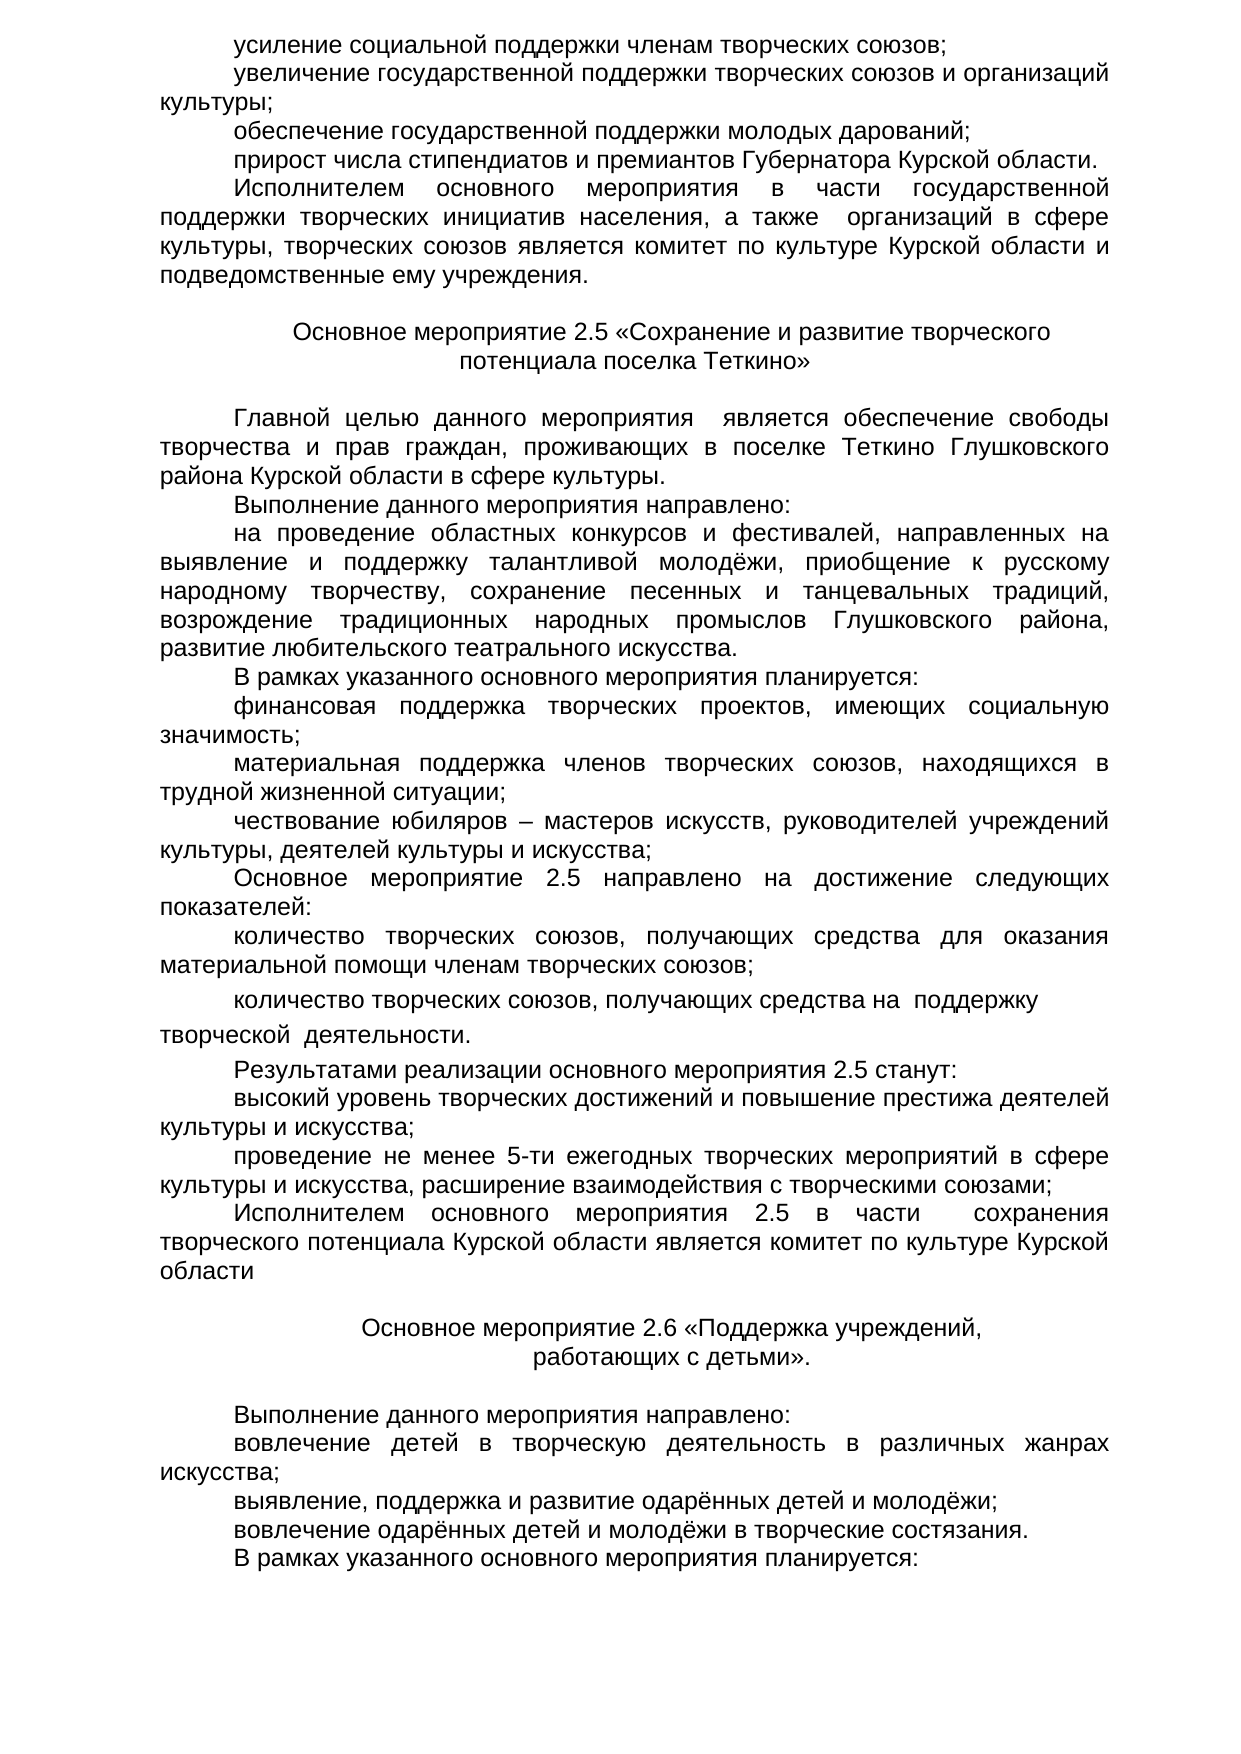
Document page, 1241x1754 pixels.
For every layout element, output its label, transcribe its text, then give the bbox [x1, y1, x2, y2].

text на проведение областных конкурсов и фестивалей, направленных на выявление и поддержку талантливой молодёжи, приобщение к русскому народному творчеству, сохранение песенных и танцевальных традиций, возрождение традиционных народных промыслов Глушковского района, развитие любительского театрального искусства. [159, 518, 1110, 662]
text вовлечение детей в творческую деятельность в различных жанрах искусства; [159, 1428, 1110, 1486]
text проведение не менее 5-ти ежегодных творческих мероприятий в сфере культуры и искусства, расширение взаимодействия с творческими союзами; [159, 1141, 1110, 1198]
text выявление, поддержка и развитие одарённых детей и молодёжи; [159, 1486, 1110, 1514]
text вовлечение одарённых детей и молодёжи в творческие состязания. [159, 1514, 1110, 1543]
text Исполнителем основного мероприятия 2.5 в части сохранения творческого потенциала Курской области является комитет по культуре Курской области [159, 1198, 1110, 1284]
text усиление социальной поддержки членам творческих союзов; [159, 29, 1110, 58]
text количество творческих союзов, получающих средства на поддержку [159, 984, 1110, 1013]
text чествование юбиляров – мастеров искусств, руководителей учреждений культуры, деятелей культуры и искусства; [159, 806, 1110, 863]
text количество творческих союзов, получающих средства для оказания материальной помощи членам творческих союзов; [159, 921, 1110, 978]
text работающих с детьми». [159, 1342, 1110, 1371]
text Выполнение данного мероприятия направлено: [159, 1399, 1110, 1428]
text высокий уровень творческих достижений и повышение престижа деятелей культуры и искусства; [159, 1083, 1110, 1141]
text материальная поддержка членов творческих союзов, находящихся в трудной жизненной ситуации; [159, 748, 1110, 806]
text Основное мероприятие 2.5 «Сохранение и развитие творческого потенциала поселка Теткино» [159, 317, 1110, 374]
text Основное мероприятие 2.5 направлено на достижение следующих показателей: [159, 863, 1110, 921]
text Выполнение данного мероприятия направлено: [159, 489, 1110, 518]
text прирост числа стипендиатов и премиантов Губернатора Курской области. [159, 144, 1110, 173]
text Исполнителем основного мероприятия в части государственной поддержки творческих инициатив населения, а также организаций в сфере культуры, творческих союзов является комитет по культуре Курской области и подведомственные ему учреждения. [159, 173, 1110, 288]
text В рамках указанного основного мероприятия планируется: [159, 1543, 1110, 1572]
text увеличение государственной поддержки творческих союзов и организаций культуры; [159, 58, 1110, 116]
text творческой деятельности. [159, 1019, 1110, 1048]
text Основное мероприятие 2.6 «Поддержка учреждений, [159, 1313, 1110, 1342]
text Результатами реализации основного мероприятия 2.5 станут: [159, 1054, 1110, 1083]
text Главной целью данного мероприятия является обеспечение свободы творчества и прав граждан, проживающих в поселке Теткино Глушковского района Курской области в сфере культуры. [159, 403, 1110, 489]
text финансовая поддержка творческих проектов, имеющих социальную значимость; [159, 691, 1110, 748]
text В рамках указанного основного мероприятия планируется: [159, 662, 1110, 691]
text обеспечение государственной поддержки молодых дарований; [159, 116, 1110, 144]
